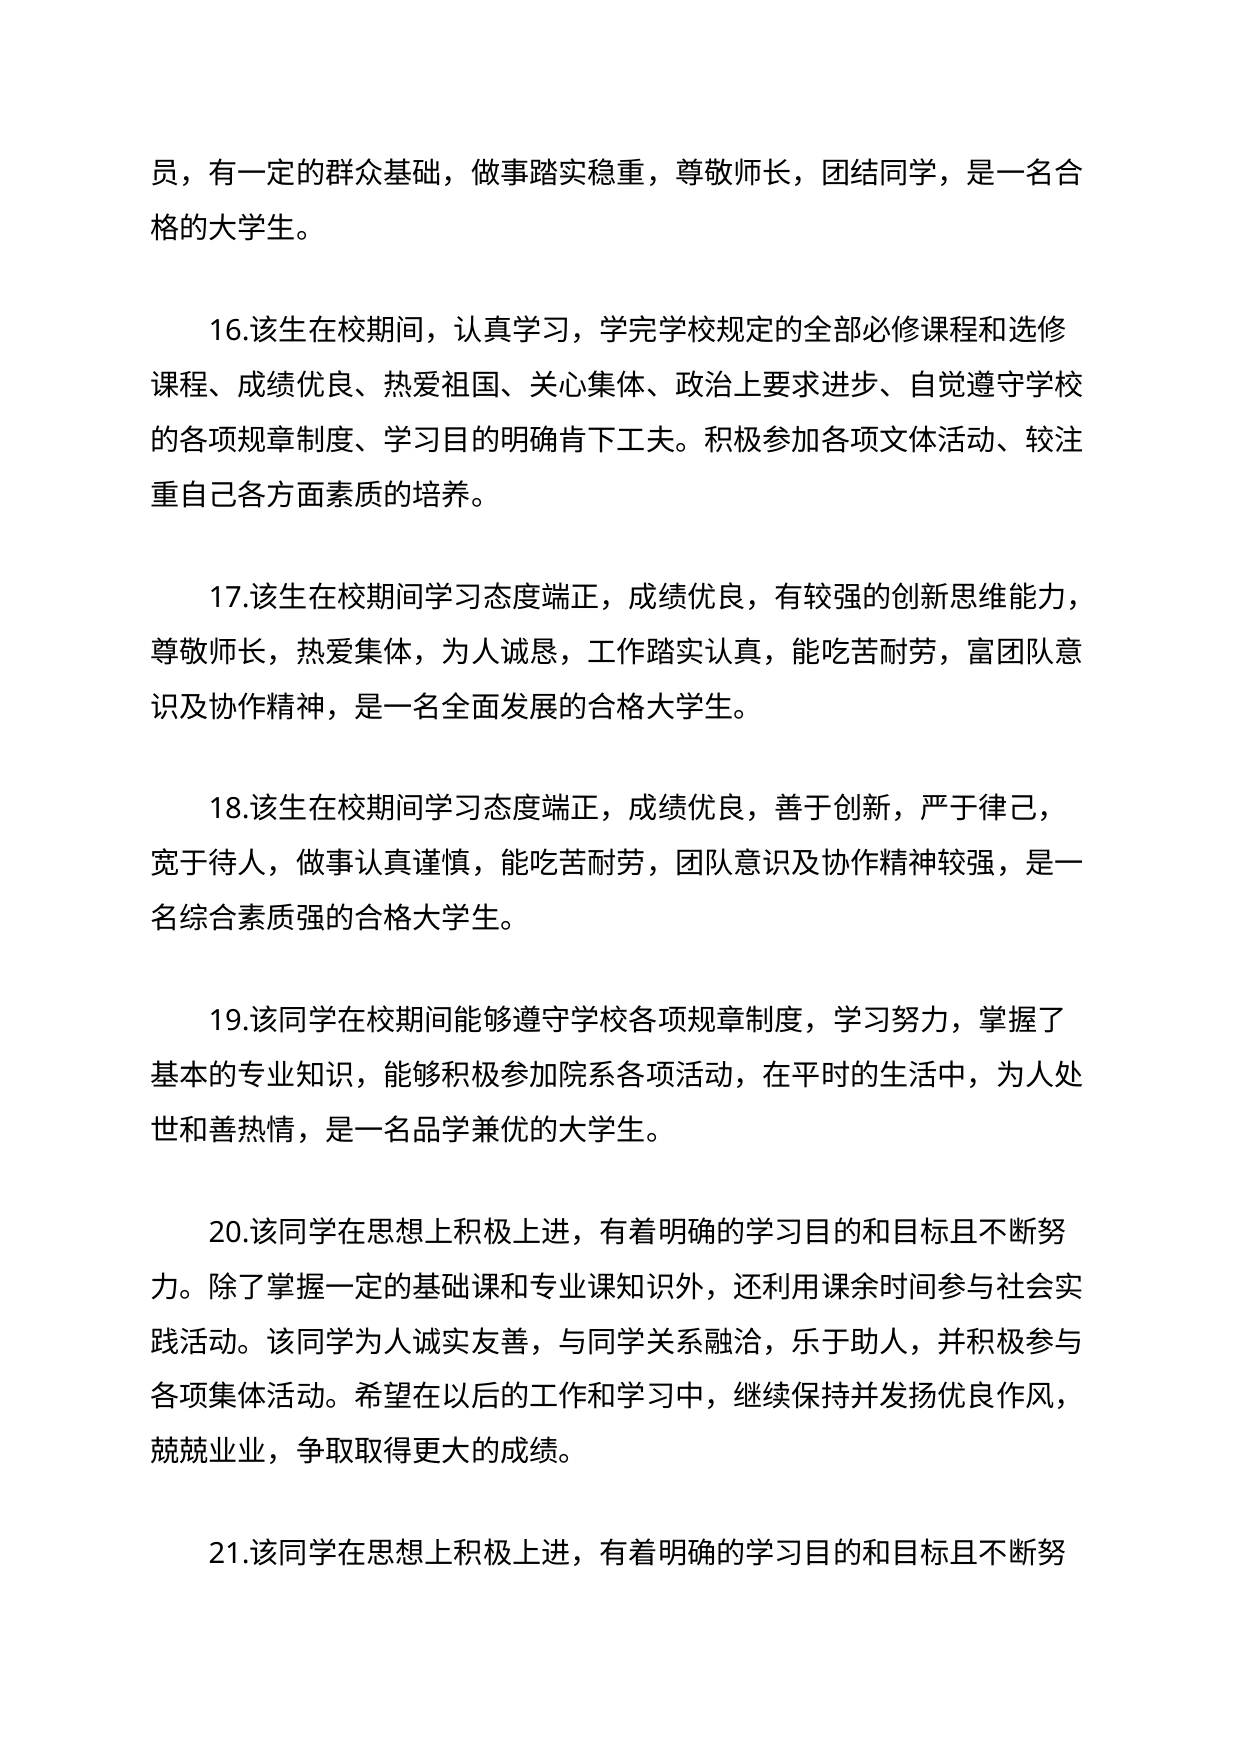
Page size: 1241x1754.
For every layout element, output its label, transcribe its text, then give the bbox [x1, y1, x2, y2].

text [150, 1530, 1090, 1572]
text 19.该同学在校期间能够遵守学校各项规章制度，学习努力，掌握了基本的专业知识，能够积极参加院系各项活动，在平时的生活中，为人处世和善热情，是一名品学兼优的大学生。 [150, 997, 1090, 1149]
text 18.该生在校期间学习态度端正，成绩优良，善于创新，严于律己，宽于待人，做事认真谨慎，能吃苦耐劳，团队意识及协作精神较强，是一名综合素质强的合格大学生。 [150, 785, 1090, 937]
text 16.该生在校期间，认真学习，学完学校规定的全部必修课程和选修课程、成绩优良、热爱祖国、关心集体、政治上要求进步、自觉遵守学校的各项规章制度、学习目的明确肯下工夫。积极参加各项文体活动、较注重自己各方面素质的培养。 [150, 307, 1090, 514]
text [150, 150, 1090, 247]
text 17.该生在校期间学习态度端正，成绩优良，有较强的创新思维能力，尊敬师长，热爱集体，为人诚恳，工作踏实认真，能吃苦耐劳，富团队意识及协作精神，是一名全面发展的合格大学生。 [150, 573, 1090, 725]
text 20.该同学在思想上积极上进，有着明确的学习目的和目标且不断努力。除了掌握一定的基础课和专业课知识外，还利用课余时间参与社会实践活动。该同学为人诚实友善，与同学关系融洽，乐于助人，并积极参与各项集体活动。希望在以后的工作和学习中，继续保持并发扬优良作风，兢兢业业，争取取得更大的成绩。 [150, 1208, 1090, 1470]
